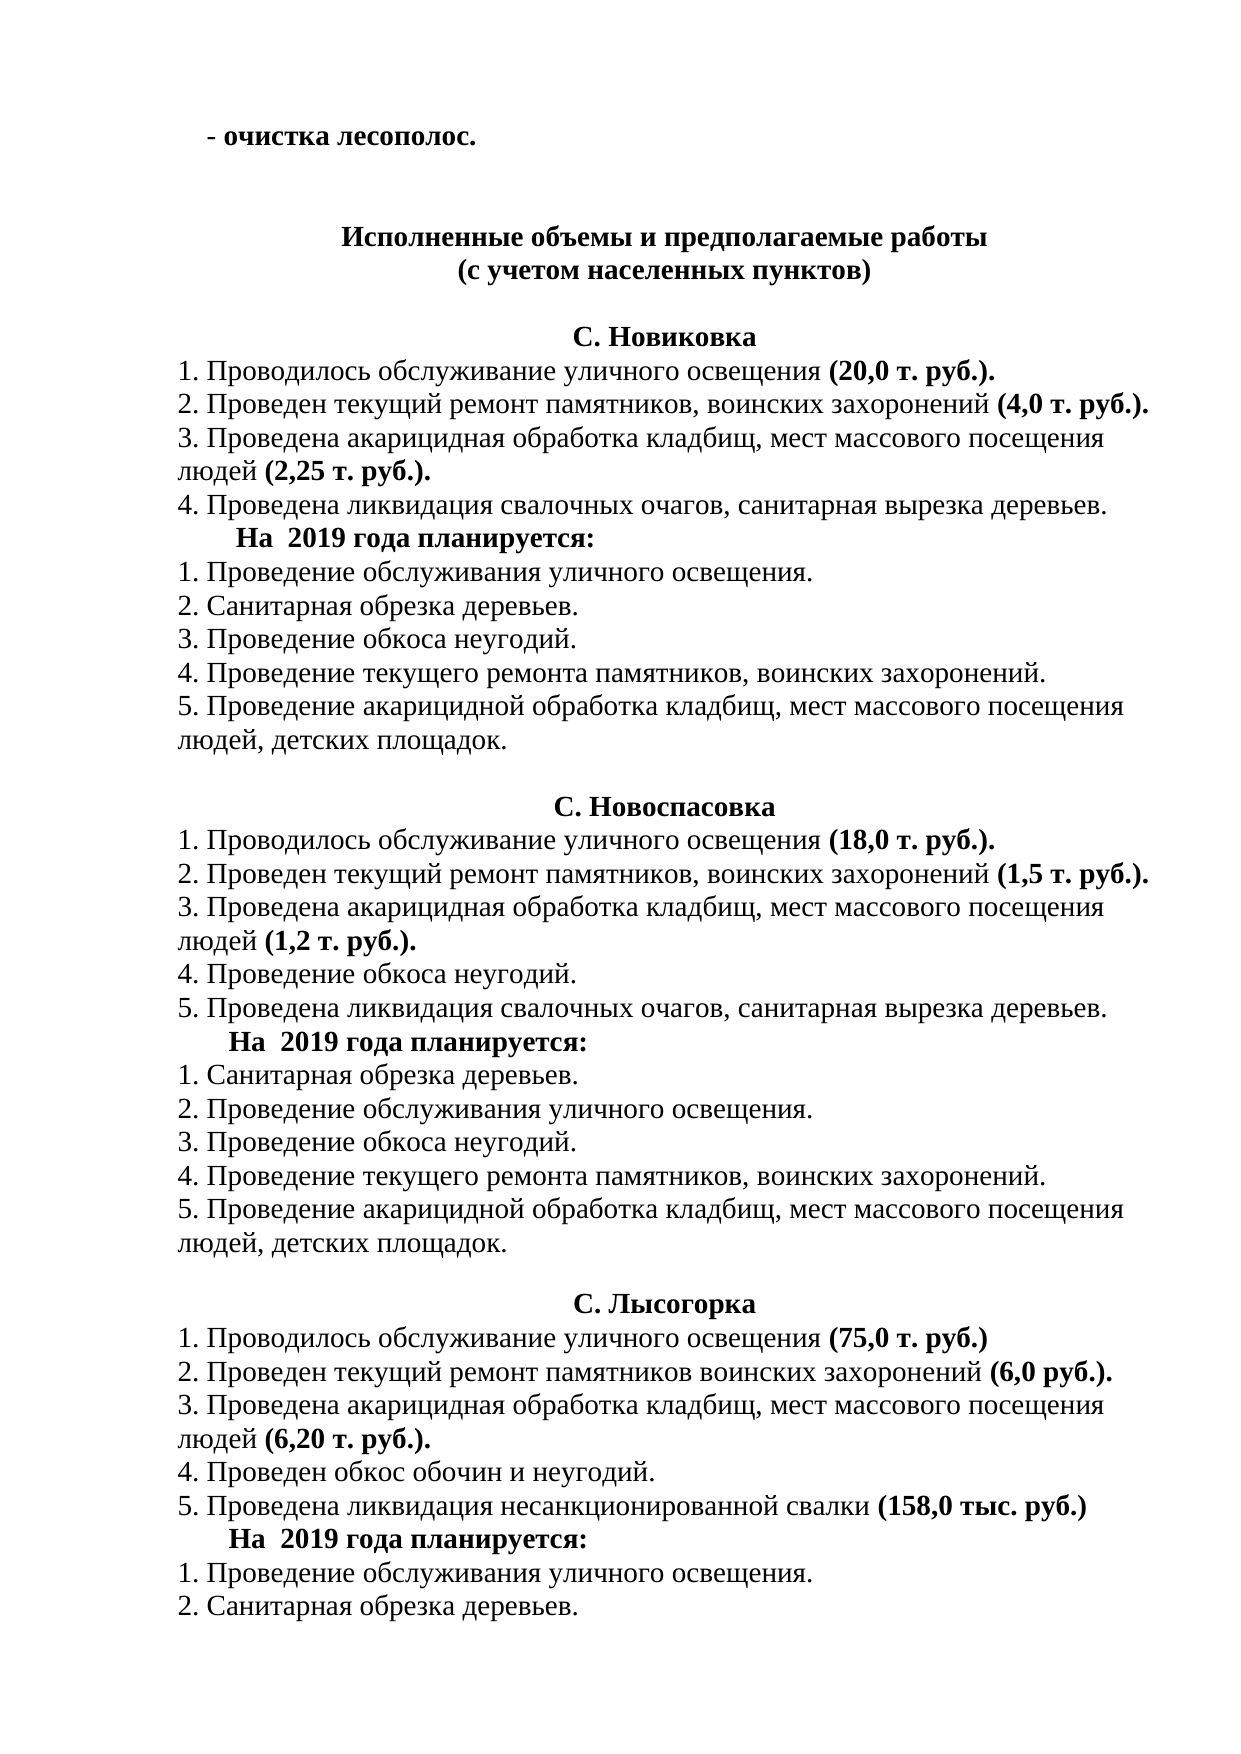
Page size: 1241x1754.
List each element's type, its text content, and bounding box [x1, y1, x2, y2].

text 4. Проведен обкос обочин и неугодий. [177, 1454, 1152, 1488]
text 5. Проведена ликвидация несанкционированной свалки (158,0 тыс. руб.) [177, 1488, 1152, 1521]
text 3. Проведена акарицидная обработка кладбищ, мест массового посещения людей (2,25 т. руб.). [177, 420, 1152, 487]
text 1. Проведение обслуживания уличного освещения. [177, 1555, 1152, 1588]
text 4. Проведение обкоса неугодий. [177, 957, 1152, 990]
text 3. Проведена акарицидная обработка кладбищ, мест массового посещения людей (1,2 т. руб.). [177, 889, 1152, 957]
text 5. Проведена ликвидация свалочных очагов, санитарная вырезка деревьев. [177, 990, 1152, 1024]
text 3. Проведение обкоса неугодий. [177, 1124, 1152, 1158]
text (с учетом населенных пунктов) [177, 252, 1152, 286]
text С. Новиковка [177, 319, 1152, 353]
text 2. Проведен текущий ремонт памятников, воинских захоронений (4,0 т. руб.). [177, 386, 1152, 420]
text 3. Проведение обкоса неугодий. [177, 621, 1152, 655]
text 2. Проведен текущий ремонт памятников воинских захоронений (6,0 руб.). [177, 1354, 1152, 1387]
text 4. Проведение текущего ремонта памятников, воинских захоронений. [177, 1158, 1152, 1191]
text 5. Проведение акарицидной обработка кладбищ, мест массового посещения людей, детских площадок. [177, 1191, 1152, 1258]
text 1. Проводилось обслуживание уличного освещения (18,0 т. руб.). [177, 822, 1152, 856]
text На 2019 года планируется: [177, 521, 1152, 554]
text 2. Проведен текущий ремонт памятников, воинских захоронений (1,5 т. руб.). [177, 856, 1152, 889]
text 2. Санитарная обрезка деревьев. [177, 1588, 1152, 1622]
text С. Лысогорка [177, 1287, 1152, 1320]
text 1. Санитарная обрезка деревьев. [177, 1057, 1152, 1091]
text 4. Проведена ликвидация свалочных очагов, санитарная вырезка деревьев. [177, 487, 1152, 521]
text На 2019 года планируется: [177, 1521, 1152, 1555]
text 1. Проводилось обслуживание уличного освещения (20,0 т. руб.). [177, 353, 1152, 386]
text На 2019 года планируется: [177, 1024, 1152, 1057]
text 3. Проведена акарицидная обработка кладбищ, мест массового посещения людей (6,20 т. руб.). [177, 1387, 1152, 1454]
text 1. Проводилось обслуживание уличного освещения (75,0 т. руб.) [177, 1320, 1152, 1354]
text С. Новоспасовка [177, 789, 1152, 822]
text 1. Проведение обслуживания уличного освещения. [177, 554, 1152, 588]
text 2. Проведение обслуживания уличного освещения. [177, 1091, 1152, 1124]
text Исполненные объемы и предполагаемые работы [177, 219, 1152, 252]
text - очистка лесополос. [177, 118, 1152, 152]
text 4. Проведение текущего ремонта памятников, воинских захоронений. [177, 655, 1152, 688]
text 5. Проведение акарицидной обработка кладбищ, мест массового посещения людей, детских площадок. [177, 688, 1152, 755]
text 2. Санитарная обрезка деревьев. [177, 588, 1152, 621]
